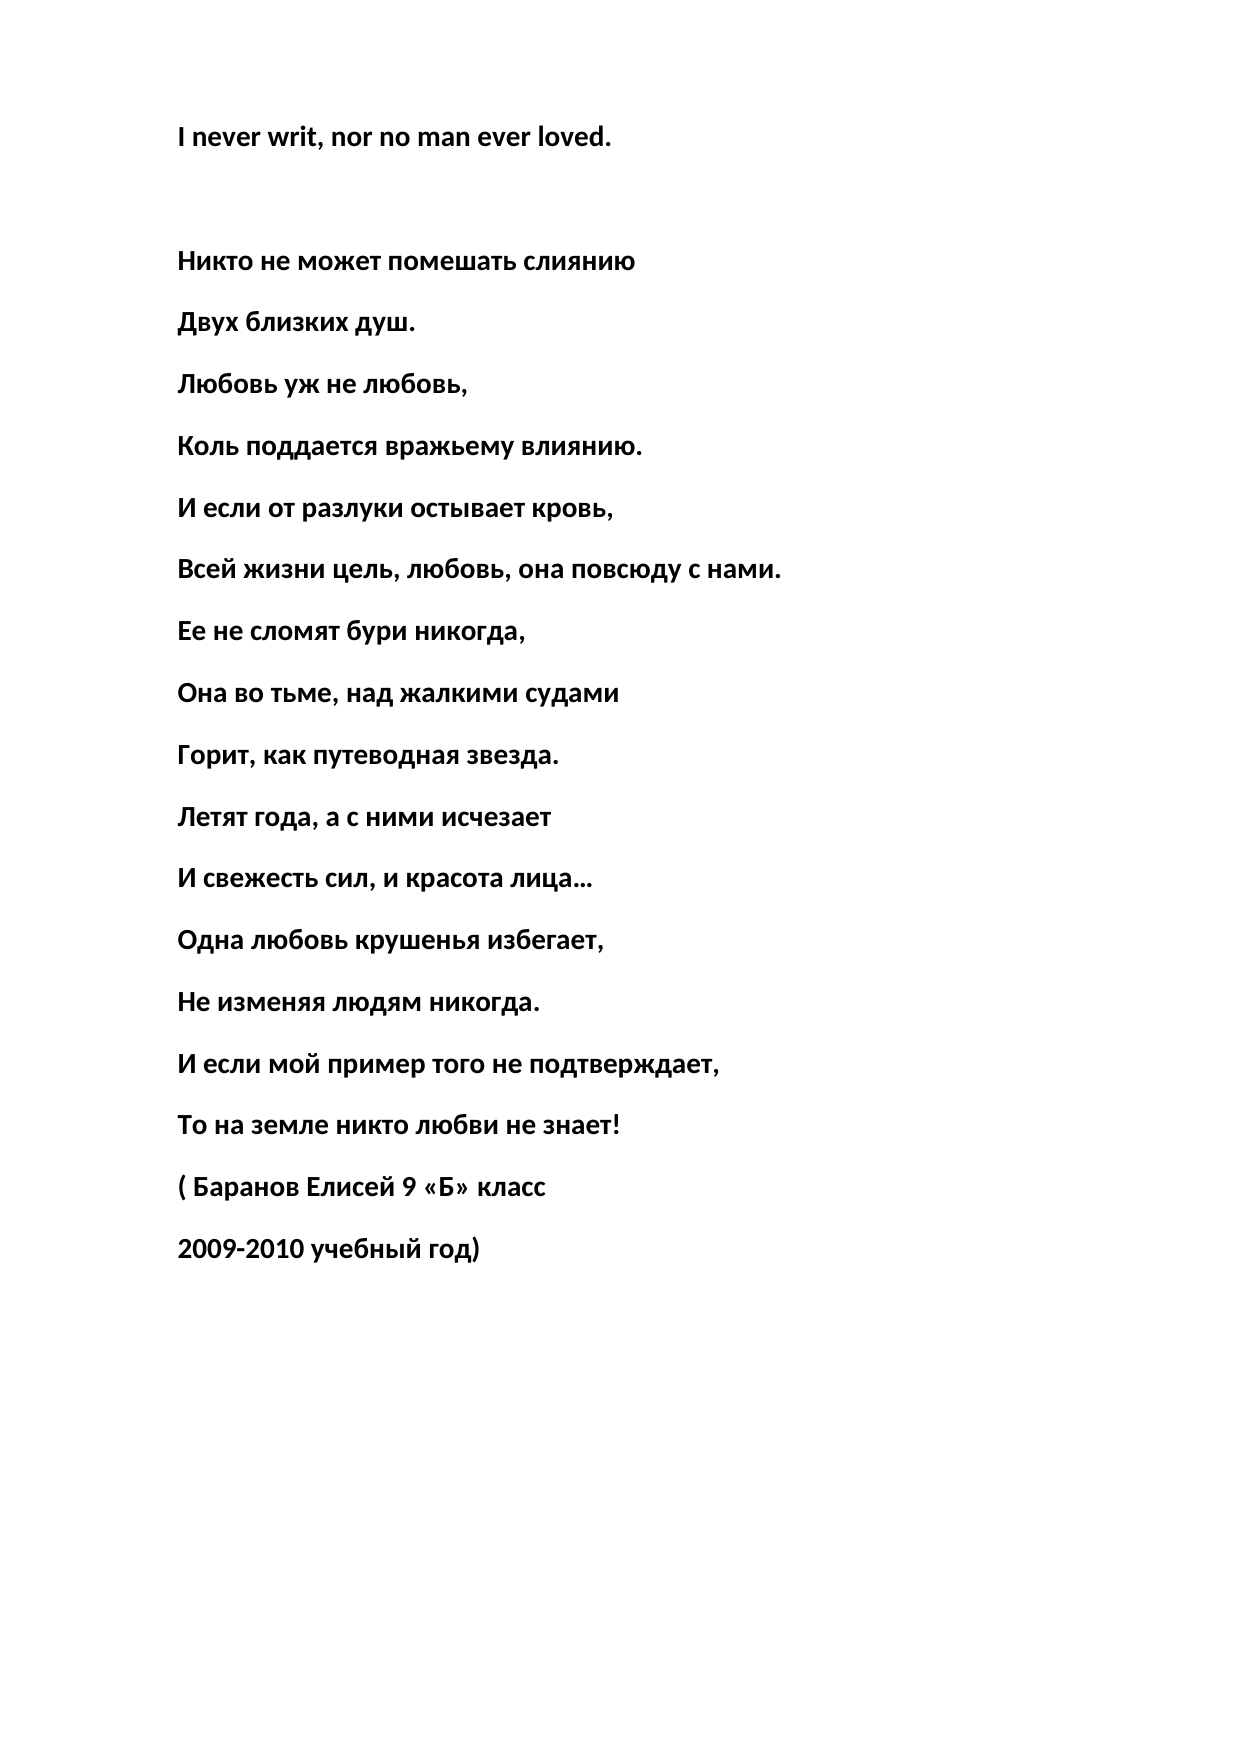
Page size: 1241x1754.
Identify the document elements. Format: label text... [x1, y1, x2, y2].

text Двух близких душ. [177, 303, 1152, 339]
text Одна любовь крушенья избегает, [177, 921, 1152, 957]
text И если от разлуки остывает кровь, [177, 489, 1152, 524]
text Горит, как путеводная звезда. [177, 736, 1152, 771]
text Ее не сломят бури никогда, [177, 612, 1152, 648]
text Любовь уж не любовь, [177, 365, 1152, 401]
text То на земле никто любви не знает! [177, 1106, 1152, 1142]
text 2009-2010 учебный год) [177, 1230, 1152, 1266]
text Она во тьме, над жалкими судами [177, 674, 1152, 710]
text Не изменяя людям никогда. [177, 983, 1152, 1018]
text Всей жизни цель, любовь, она повсюду с нами. [177, 551, 1152, 586]
text Летят года, а с ними исчезает [177, 798, 1152, 833]
text И свежесть сил, и красота лица… [177, 859, 1152, 895]
text ( Баранов Елисей 9 «Б» класс [177, 1168, 1152, 1204]
text И если мой пример того не подтверждает, [177, 1045, 1152, 1080]
text Коль поддается вражьему влиянию. [177, 427, 1152, 463]
text I never writ, nor no man ever loved. [177, 118, 1152, 154]
text Никто не может помешать слиянию [177, 242, 1152, 277]
